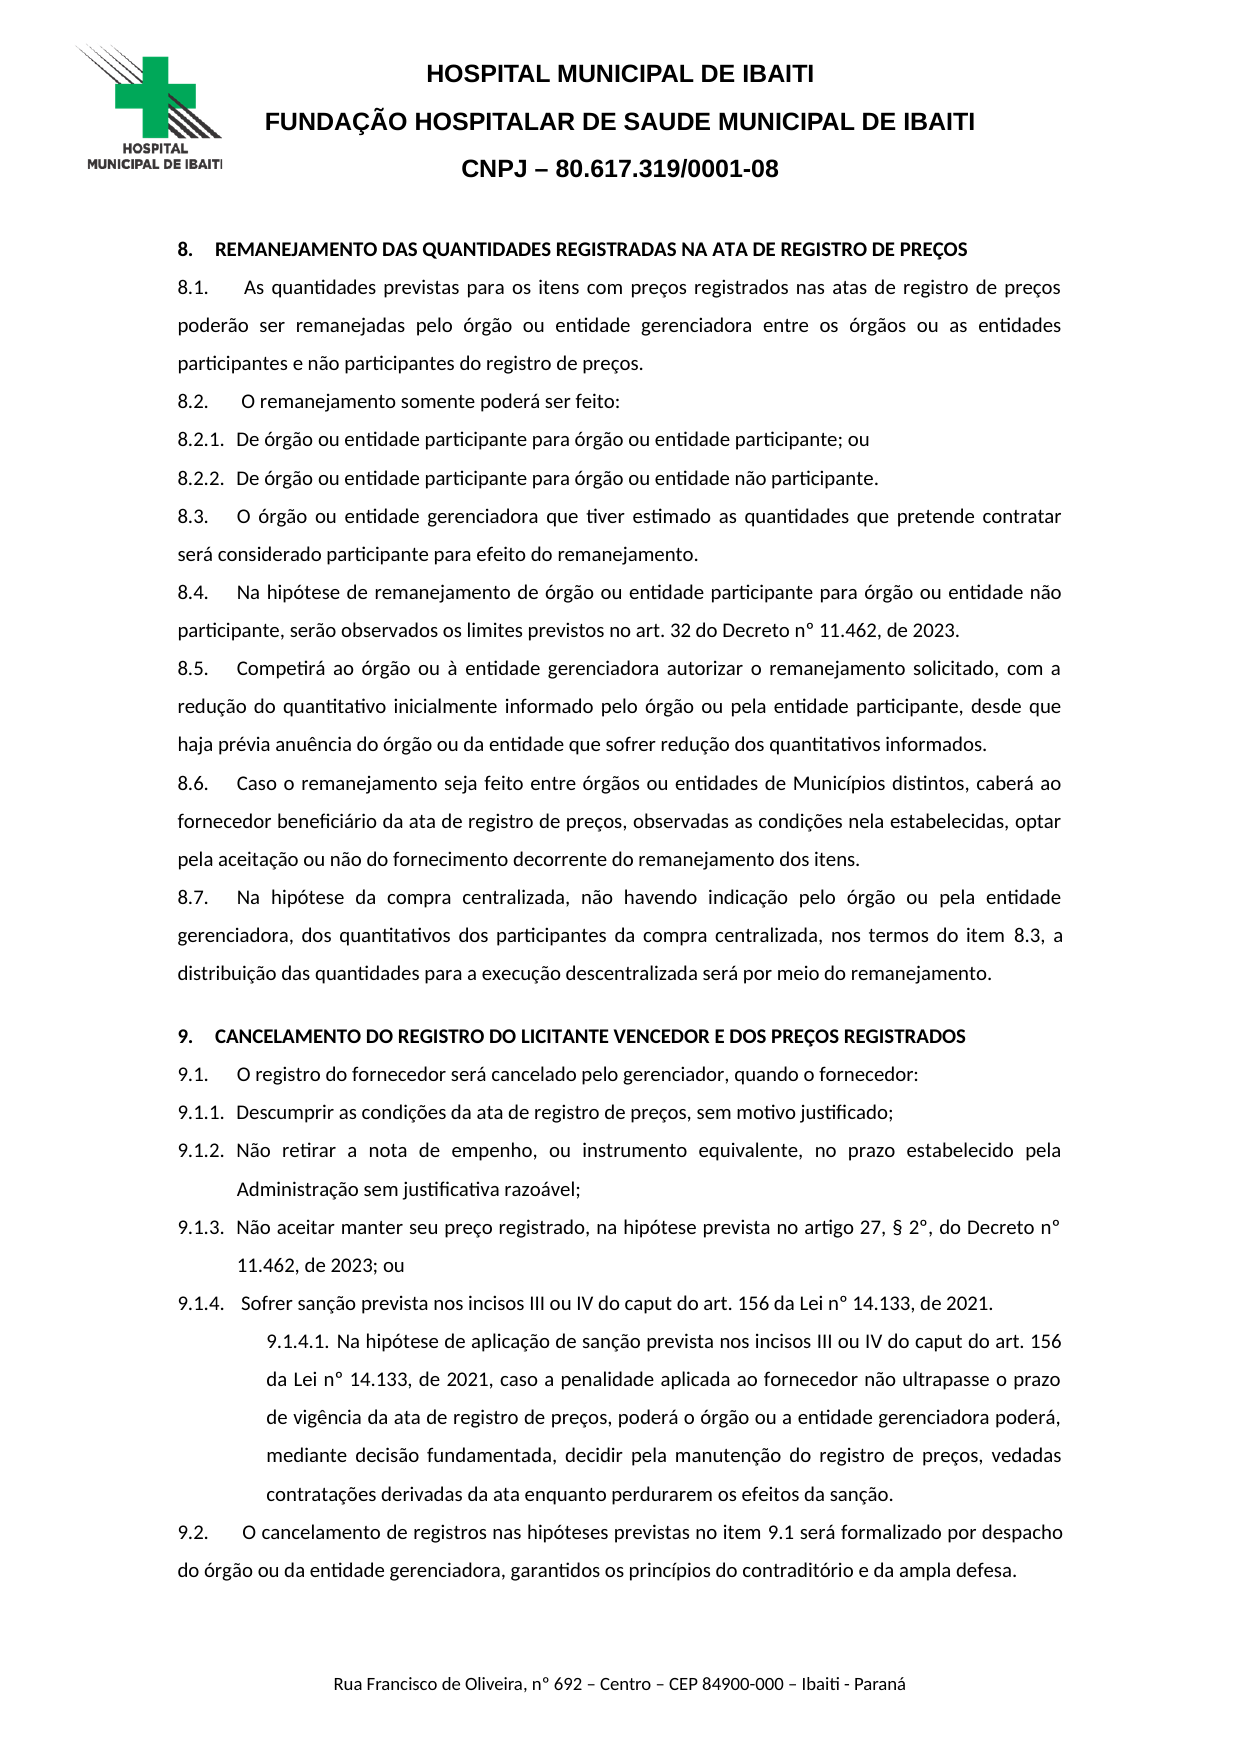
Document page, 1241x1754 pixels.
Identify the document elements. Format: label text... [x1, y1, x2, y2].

list REMANEJAMENTO DAS QUANTIDADES REGISTRADAS NA ATA DE REGISTRO DE PREÇOS [177, 236, 1063, 262]
picture [73, 43, 223, 169]
list Na hipótese de aplicação de sanção prevista nos incisos III ou IV do caput do art. 156 da Lei nº 14.133, de 2021, caso a penalidade aplicada ao fornecedor não ultrapasse o prazo de vigência da ata de registro de preços, poderá o órgão ou a entidade gerenciadora poderá, mediante decisão fundamentada, decidir pela manutenção do registro de preços, vedadas contratações derivadas da ata enquanto perdurarem os efeitos da sanção. [266, 1328, 1063, 1506]
list O cancelamento de registros nas hipóteses previstas no item 9.1 será formalizado por despacho do órgão ou da entidade gerenciadora, garantidos os princípios do contraditório e da ampla defesa. [177, 1519, 1063, 1582]
list O registro do fornecedor será cancelado pelo gerenciador, quando o fornecedor: [177, 1061, 1063, 1087]
list De órgão ou entidade participante para órgão ou entidade participante; ou [177, 427, 1063, 452]
list Na hipótese de remanejamento de órgão ou entidade participante para órgão ou entidade não participante, serão observados os limites previstos no art. 32 do Decreto nº 11.462, de 2023. [177, 579, 1063, 643]
list Não retirar a nota de empenho, ou instrumento equivalente, no prazo estabelecido pela Administração sem justificativa razoável; [177, 1138, 1063, 1201]
list O órgão ou entidade gerenciadora que tiver estimado as quantidades que pretende contratar será considerado participante para efeito do remanejamento. [177, 503, 1063, 566]
list De órgão ou entidade participante para órgão ou entidade não participante. [177, 465, 1063, 490]
list Sofrer sanção prevista nos incisos III ou IV do caput do art. 156 da Lei nº 14.133, de 2021. [177, 1290, 1063, 1316]
list Caso o remanejamento seja feito entre órgãos ou entidades de Municípios distintos, caberá ao fornecedor beneficiário da ata de registro de preços, observadas as condições nela estabelecidas, optar pela aceitação ou não do fornecimento decorrente do remanejamento dos itens. [177, 770, 1063, 871]
list O remanejamento somente poderá ser feito: [177, 388, 1063, 414]
list Descumprir as condições da ata de registro de preços, sem motivo justificado; [177, 1099, 1063, 1125]
list Na hipótese da compra centralizada, não havendo indicação pelo órgão ou pela entidade gerenciadora, dos quantitativos dos participantes da compra centralizada, nos termos do item 8.3, a distribuição das quantidades para a execução descentralizada será por meio do remanejamento. [177, 884, 1063, 986]
list Não aceitar manter seu preço registrado, na hipótese prevista no artigo 27, § 2º, do Decreto nº 11.462, de 2023; ou [177, 1214, 1063, 1277]
list Competirá ao órgão ou à entidade gerenciadora autorizar o remanejamento solicitado, com a redução do quantitativo inicialmente informado pelo órgão ou pela entidade participante, desde que haja prévia anuência do órgão ou da entidade que sofrer redução dos quantitativos informados. [177, 655, 1063, 757]
list CANCELAMENTO DO REGISTRO DO LICITANTE VENCEDOR E DOS PREÇOS REGISTRADOS [177, 1023, 1063, 1049]
list As quantidades previstas para os itens com preços registrados nas atas de registro de preços poderão ser remanejadas pelo órgão ou entidade gerenciadora entre os órgãos ou as entidades participantes e não participantes do registro de preços. [177, 274, 1063, 376]
